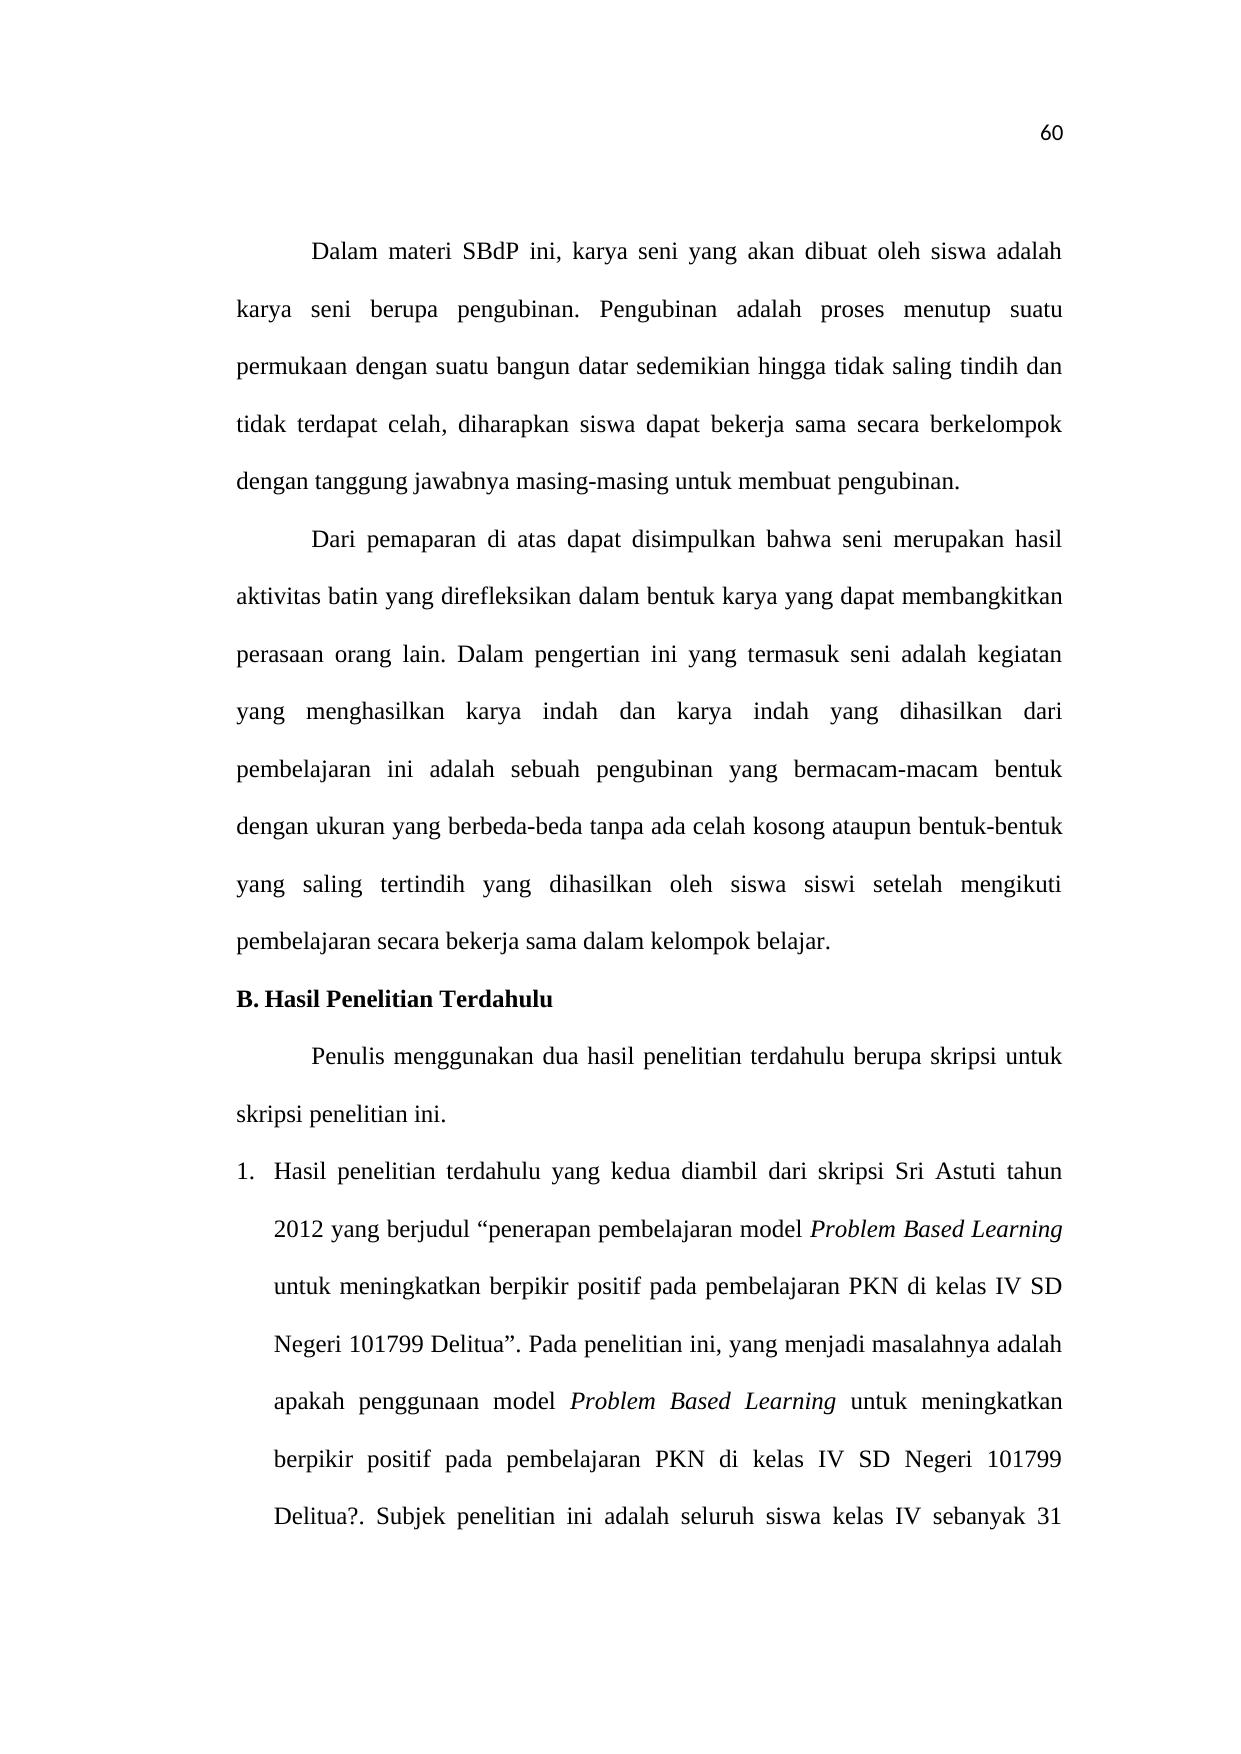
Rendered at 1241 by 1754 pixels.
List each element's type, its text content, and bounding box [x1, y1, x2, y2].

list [236, 1156, 1063, 1530]
list Hasil Penelitian Terdahulu [236, 984, 1063, 1012]
list Dalam materi SBdP ini, karya seni yang akan dibuat oleh siswa adalah karya seni berupa pengubinan. Pengubinan adalah proses menutup suatu permukaan dengan suatu bangun datar sedemikian hingga tidak saling tindih dan tidak terdapat celah, diharapkan siswa dapat bekerja sama secara berkelompok dengan tanggung jawabnya masing-masing untuk membuat pengubinan. [236, 236, 1063, 495]
list Penulis menggunakan dua hasil penelitian terdahulu berupa skripsi untuk skripsi penelitian ini. [236, 1041, 1063, 1127]
list Dari pemaparan di atas dapat disimpulkan bahwa seni merupakan hasil aktivitas batin yang direfleksikan dalam bentuk karya yang dapat membangkitkan perasaan orang lain. Dalam pengertian ini yang termasuk seni adalah kegiatan yang menghasilkan karya indah dan karya indah yang dihasilkan dari pembelajaran ini adalah sebuah pengubinan yang bermacam-macam bentuk dengan ukuran yang berbeda-beda tanpa ada celah kosong ataupun bentuk-bentuk yang saling tertindih yang dihasilkan oleh siswa siswi setelah mengikuti pembelajaran secara bekerja sama dalam kelompok belajar. [236, 524, 1063, 955]
